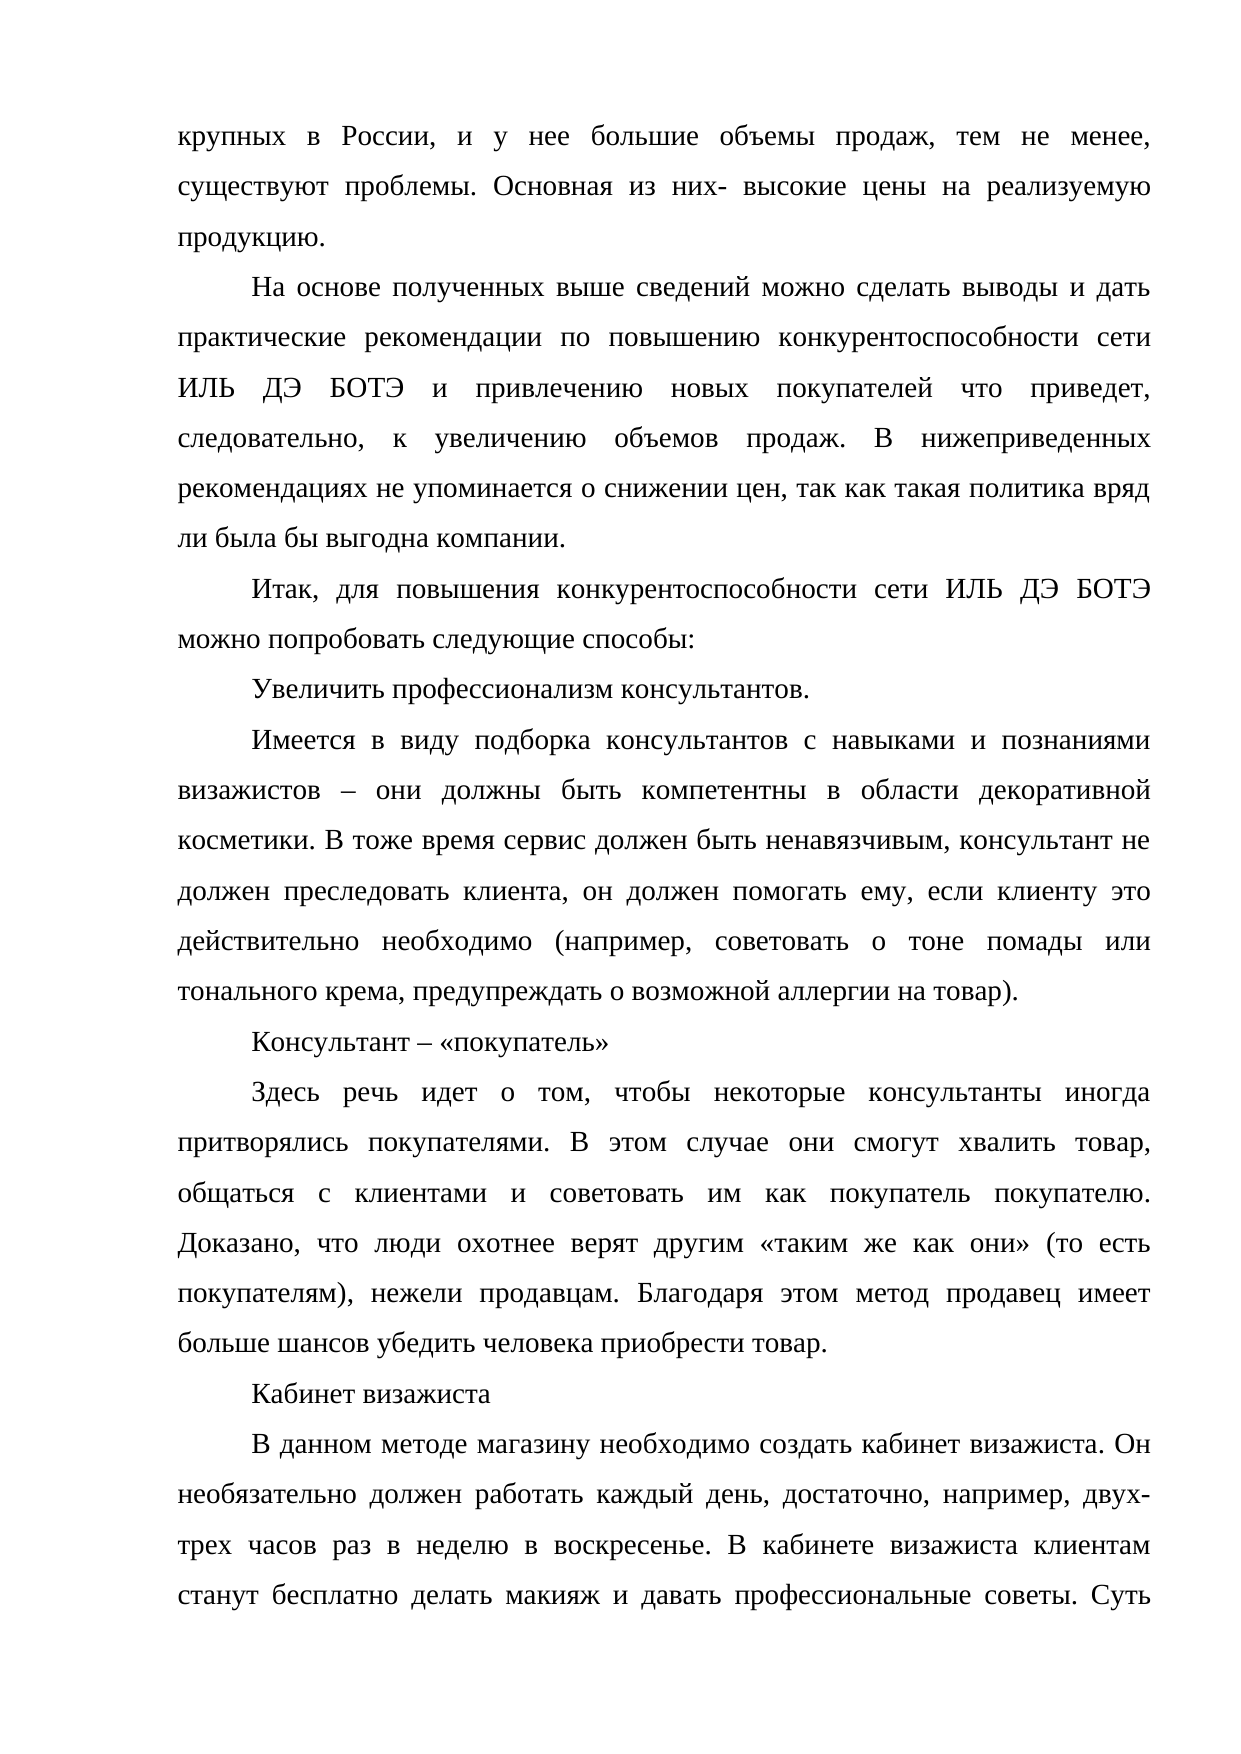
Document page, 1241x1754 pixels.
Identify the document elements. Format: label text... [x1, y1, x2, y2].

text Имеется в виду подборка консультантов с навыками и познаниями визажистов – они должны быть компетентны в области декоративной косметики. В тоже время сервис должен быть ненавязчивым, консультант не должен преследовать клиента, он должен помогать ему, если клиенту это действительно необходимо (например, советовать о тоне помады или тонального крема, предупреждать о возможной аллергии на товар). [177, 722, 1152, 1007]
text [177, 118, 1152, 252]
text Итак, для повышения конкурентоспособности сети ИЛЬ ДЭ БОТЭ можно попробовать следующие способы: [177, 571, 1152, 655]
text Увеличить профессионализм консультантов. [177, 672, 1152, 705]
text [177, 1426, 1152, 1611]
text Кабинет визажиста [177, 1376, 1152, 1409]
text Здесь речь идет о том, чтобы некоторые консультанты иногда притворялись покупателями. В этом случае они смогут хвалить товар, общаться с клиентами и советовать им как покупатель покупателю. Доказано, что люди охотнее верят другим «таким же как они» (то есть покупателям), нежели продавцам. Благодаря этом метод продавец имеет больше шансов убедить человека приобрести товар. [177, 1074, 1152, 1359]
text Консультант – «покупатель» [177, 1024, 1152, 1057]
text На основе полученных выше сведений можно сделать выводы и дать практические рекомендации по повышению конкурентоспособности сети ИЛЬ ДЭ БОТЭ и привлечению новых покупателей что приведет, следовательно, к увеличению объемов продаж. В нижеприведенных рекомендациях не упоминается о снижении цен, так как такая политика вряд ли была бы выгодна компании. [177, 269, 1152, 554]
